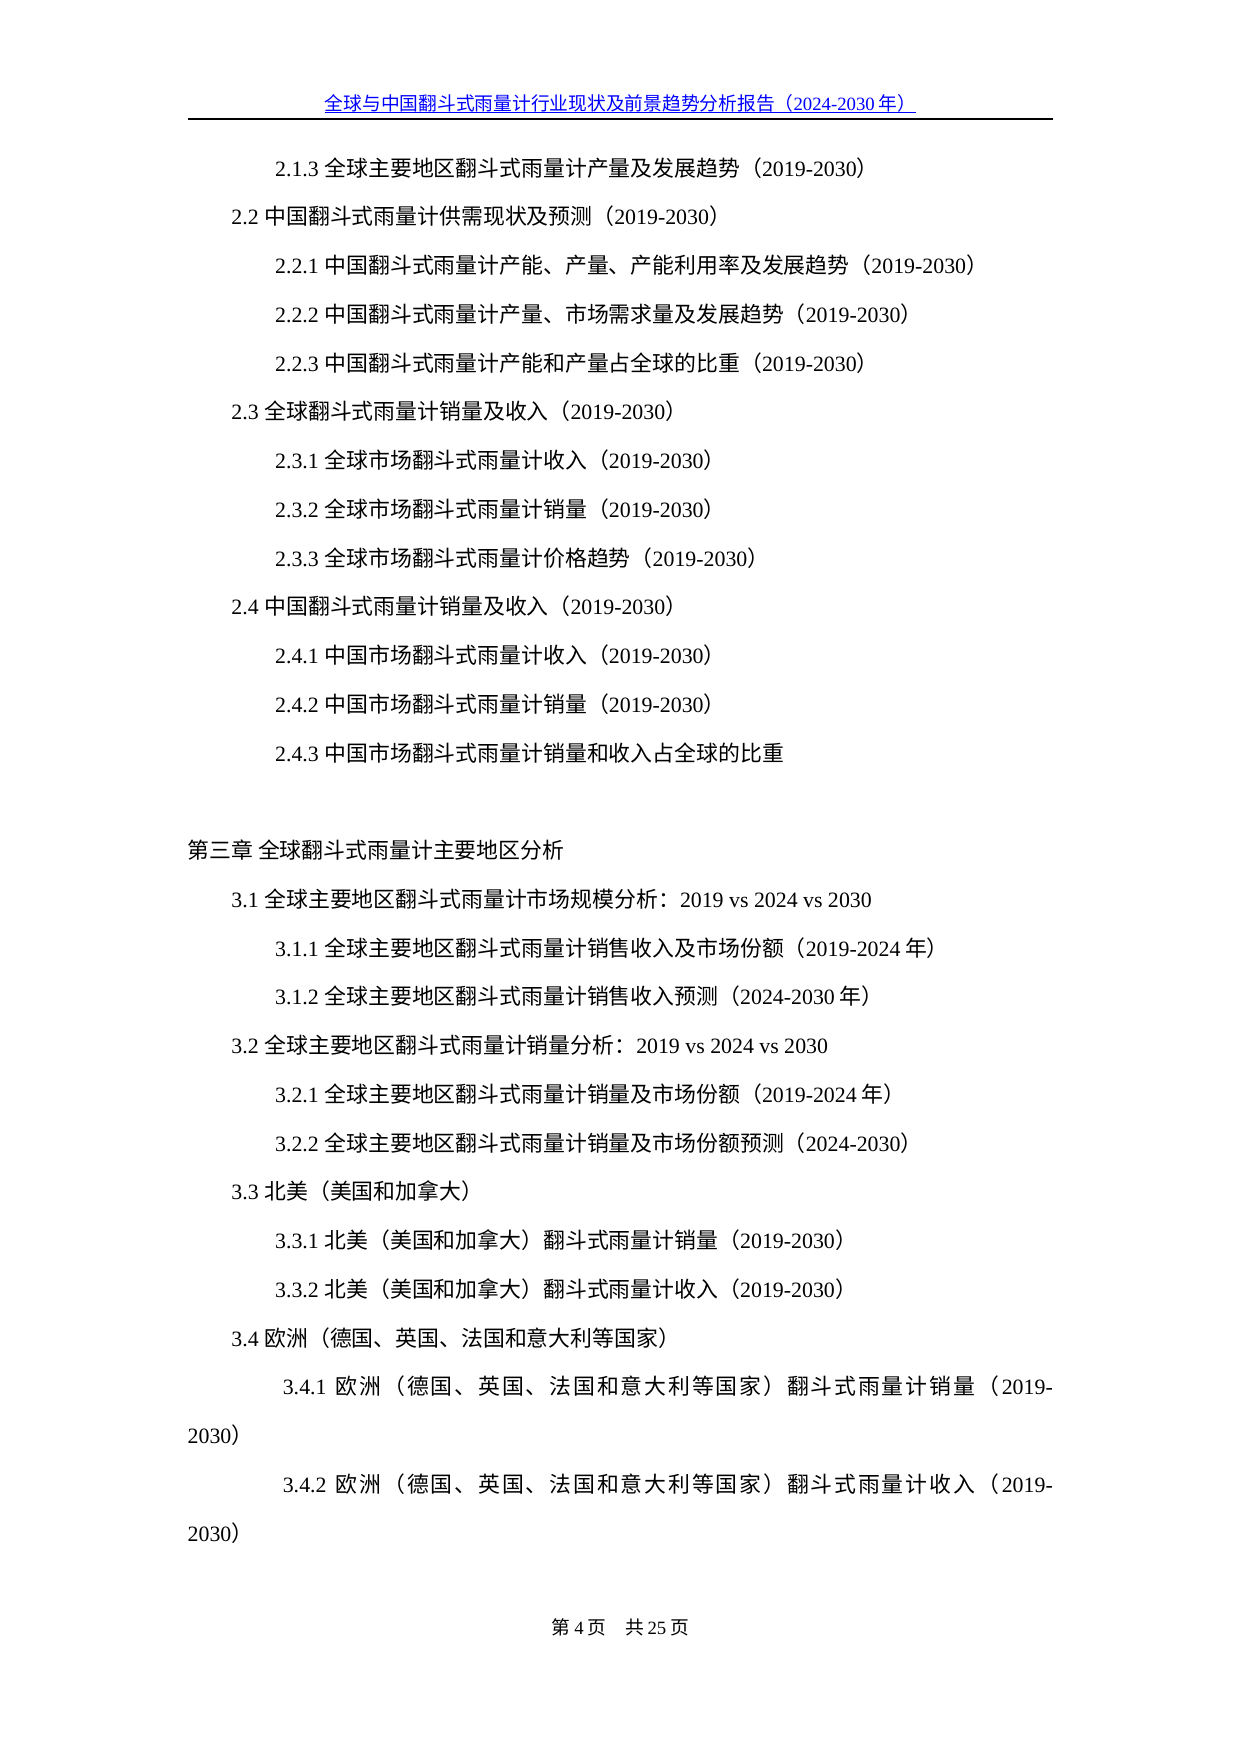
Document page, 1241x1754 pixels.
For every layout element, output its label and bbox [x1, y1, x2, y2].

text [187, 150, 1053, 1548]
